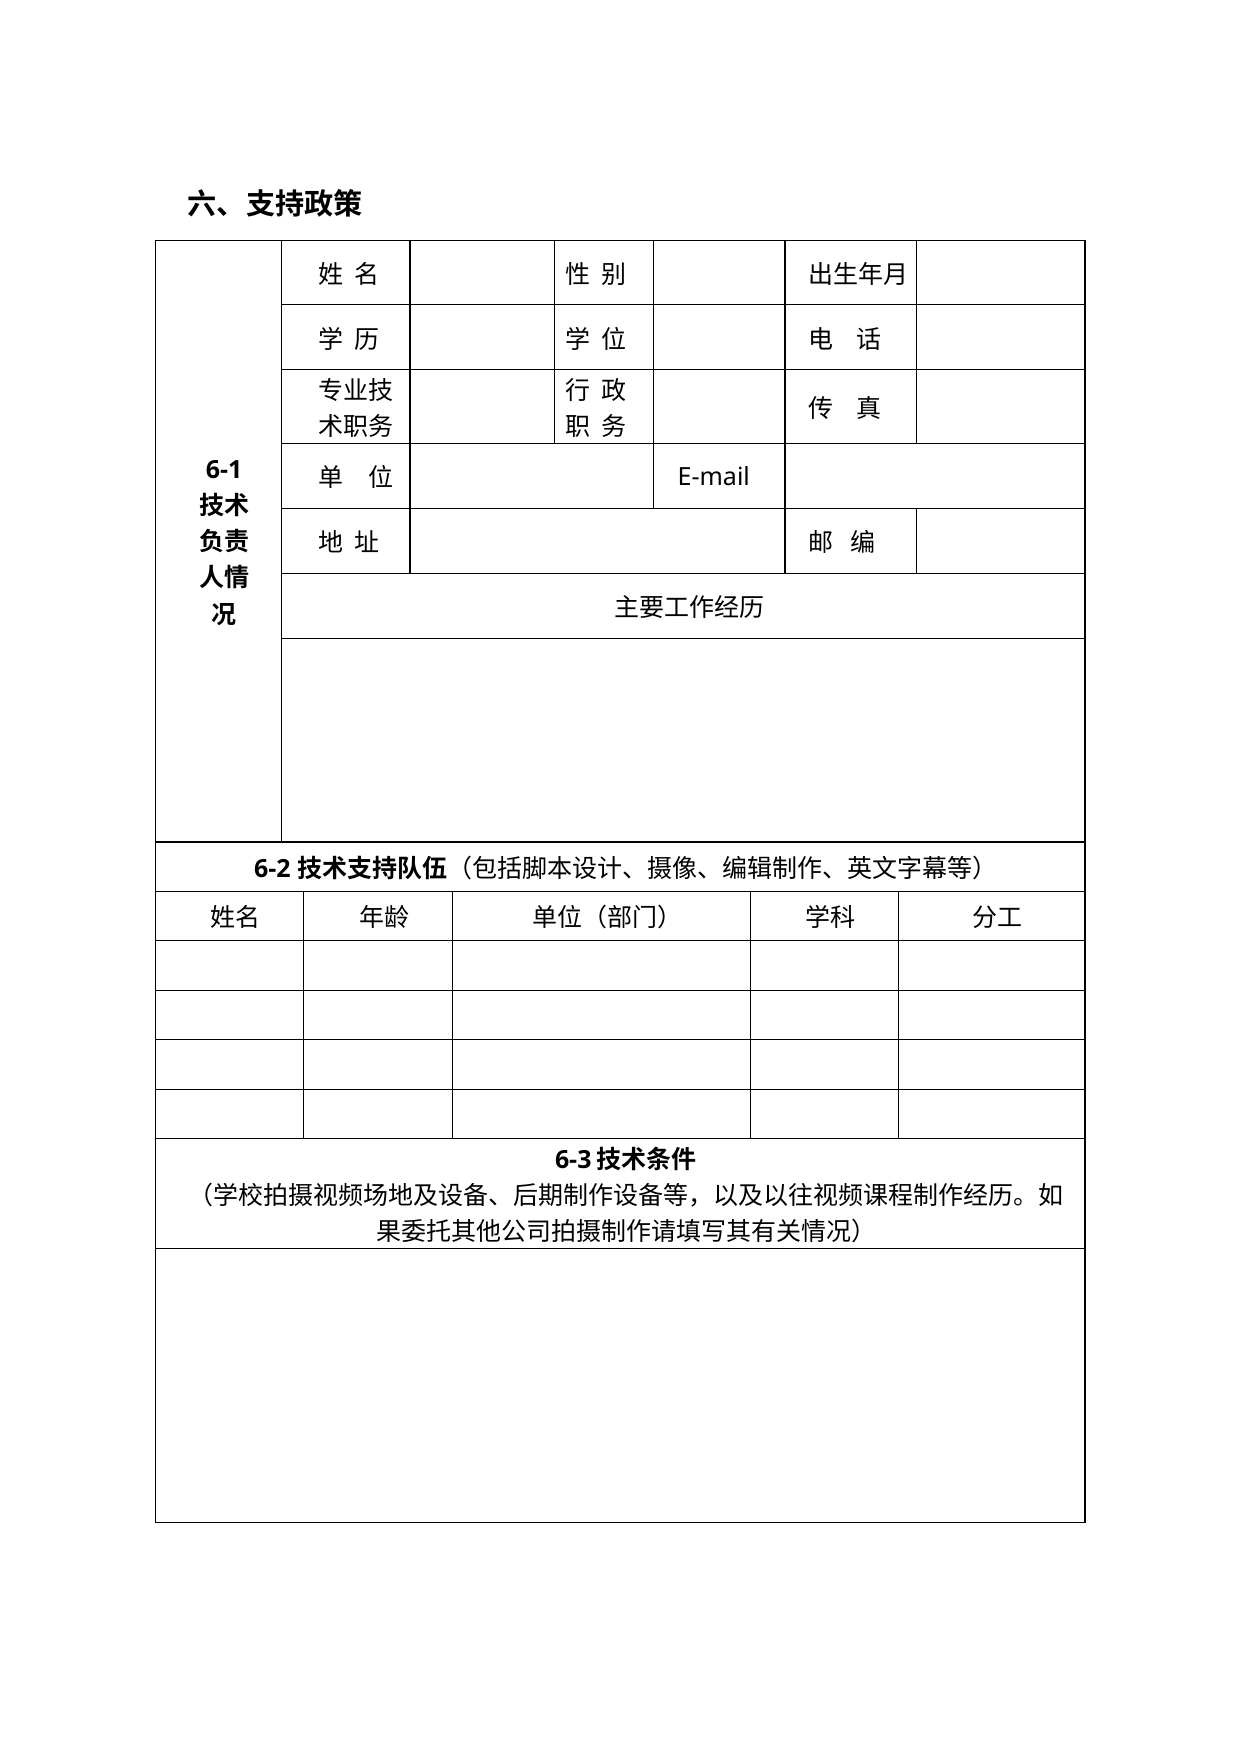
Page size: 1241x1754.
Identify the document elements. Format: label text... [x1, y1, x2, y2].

table_cell [282, 639, 1084, 841]
table_cell 主要工作经历 [282, 574, 1084, 637]
table_cell [453, 991, 750, 1039]
table_cell 学 位 [555, 305, 653, 369]
table_cell [304, 1040, 452, 1089]
table_cell 分工 [899, 892, 1084, 940]
table_cell 姓名 [156, 892, 303, 940]
table_cell [411, 509, 784, 573]
table_cell [304, 941, 452, 990]
table_cell 行 政 职 务 [555, 370, 653, 443]
table_cell [411, 370, 554, 443]
text 六、支持政策 [187, 164, 1053, 239]
table_cell 6-3技术条件 （学校拍摄视频场地及设备、后期制作设备等，以及以往视频课程制作经历。如果委托其他公司拍摄制作请填写其有关情况） [156, 1139, 1084, 1248]
table_cell [899, 1040, 1084, 1089]
table_cell 单位（部门） [453, 892, 750, 940]
table_cell [156, 1249, 1084, 1522]
table_header [917, 241, 1084, 304]
table_cell [751, 941, 898, 990]
table_cell [917, 370, 1084, 443]
table_cell [654, 305, 784, 369]
table_cell 邮 编 [786, 509, 916, 573]
table_header 6-1 技术 负责 人情 况 [156, 241, 281, 841]
table_cell [453, 1090, 750, 1138]
table_header 姓 名 [282, 241, 409, 304]
table_cell [156, 1090, 303, 1138]
table_cell 电 话 [786, 305, 916, 369]
table_cell 学 历 [282, 305, 409, 369]
table_cell [411, 305, 554, 369]
table_cell [917, 509, 1084, 573]
table_header [411, 241, 554, 304]
table_cell 单 位 [282, 444, 409, 508]
table_cell 6-2 技术支持队伍（包括脚本设计、摄像、编辑制作、英文字幕等） [156, 843, 1084, 891]
table_header 出生年月 [786, 241, 916, 304]
table_header 性 别 [555, 241, 653, 304]
table_cell 地 址 [282, 509, 409, 573]
table_cell [786, 444, 1084, 508]
table_cell [453, 1040, 750, 1089]
table_cell 年龄 [304, 892, 452, 940]
table_cell [654, 370, 784, 443]
table_cell [156, 941, 303, 990]
table_header [654, 241, 784, 304]
table_cell 传 真 [786, 370, 916, 443]
table_cell [751, 991, 898, 1039]
table_cell [751, 1090, 898, 1138]
table_cell 学科 [751, 892, 898, 940]
table_cell [899, 1090, 1084, 1138]
table_cell [156, 1040, 303, 1089]
table_cell [304, 1090, 452, 1138]
table_cell [411, 444, 653, 508]
table_cell [751, 1040, 898, 1089]
table_cell [917, 305, 1084, 369]
table_cell [899, 991, 1084, 1039]
table_cell [453, 941, 750, 990]
table_cell 专业技 术职务 [282, 370, 409, 443]
table_cell [156, 991, 303, 1039]
table_cell [304, 991, 452, 1039]
table_cell [899, 941, 1084, 990]
table_cell E-mail [654, 444, 784, 508]
